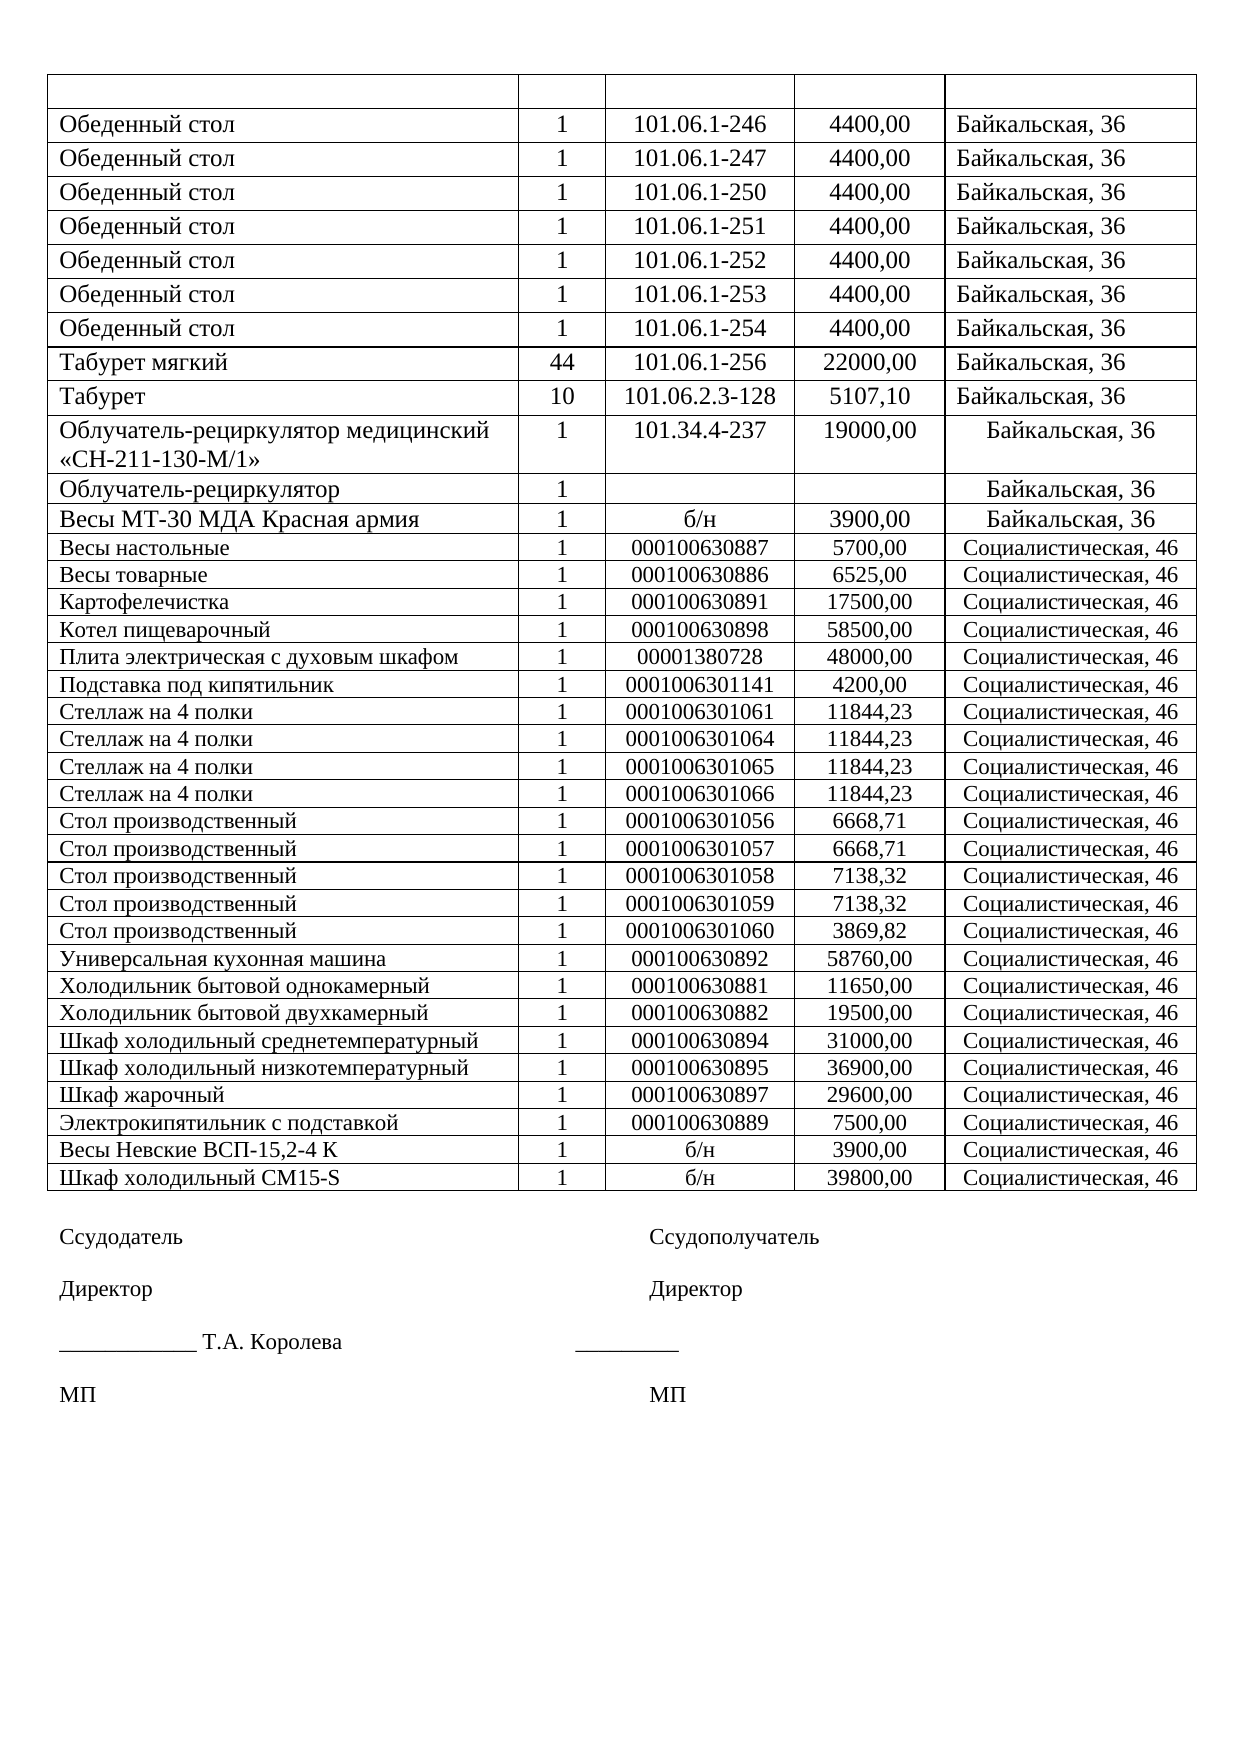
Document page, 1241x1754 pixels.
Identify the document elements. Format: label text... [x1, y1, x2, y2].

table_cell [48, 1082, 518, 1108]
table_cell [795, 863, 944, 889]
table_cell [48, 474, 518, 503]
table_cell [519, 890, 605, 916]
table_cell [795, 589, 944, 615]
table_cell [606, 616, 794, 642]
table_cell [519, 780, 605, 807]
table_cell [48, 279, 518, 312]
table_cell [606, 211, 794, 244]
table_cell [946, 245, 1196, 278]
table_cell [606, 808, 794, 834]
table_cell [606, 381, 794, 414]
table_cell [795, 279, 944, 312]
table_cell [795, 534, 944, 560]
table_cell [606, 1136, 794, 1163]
text Директор Директор [59, 1276, 1181, 1302]
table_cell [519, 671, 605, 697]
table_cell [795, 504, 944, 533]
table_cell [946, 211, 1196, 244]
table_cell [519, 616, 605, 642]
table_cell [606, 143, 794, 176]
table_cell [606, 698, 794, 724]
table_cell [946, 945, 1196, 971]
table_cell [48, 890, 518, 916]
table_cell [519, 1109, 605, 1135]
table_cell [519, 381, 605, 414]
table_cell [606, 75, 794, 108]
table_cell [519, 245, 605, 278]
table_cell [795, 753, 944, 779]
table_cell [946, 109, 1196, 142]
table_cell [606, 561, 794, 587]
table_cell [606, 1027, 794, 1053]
text МП МП [59, 1381, 1181, 1407]
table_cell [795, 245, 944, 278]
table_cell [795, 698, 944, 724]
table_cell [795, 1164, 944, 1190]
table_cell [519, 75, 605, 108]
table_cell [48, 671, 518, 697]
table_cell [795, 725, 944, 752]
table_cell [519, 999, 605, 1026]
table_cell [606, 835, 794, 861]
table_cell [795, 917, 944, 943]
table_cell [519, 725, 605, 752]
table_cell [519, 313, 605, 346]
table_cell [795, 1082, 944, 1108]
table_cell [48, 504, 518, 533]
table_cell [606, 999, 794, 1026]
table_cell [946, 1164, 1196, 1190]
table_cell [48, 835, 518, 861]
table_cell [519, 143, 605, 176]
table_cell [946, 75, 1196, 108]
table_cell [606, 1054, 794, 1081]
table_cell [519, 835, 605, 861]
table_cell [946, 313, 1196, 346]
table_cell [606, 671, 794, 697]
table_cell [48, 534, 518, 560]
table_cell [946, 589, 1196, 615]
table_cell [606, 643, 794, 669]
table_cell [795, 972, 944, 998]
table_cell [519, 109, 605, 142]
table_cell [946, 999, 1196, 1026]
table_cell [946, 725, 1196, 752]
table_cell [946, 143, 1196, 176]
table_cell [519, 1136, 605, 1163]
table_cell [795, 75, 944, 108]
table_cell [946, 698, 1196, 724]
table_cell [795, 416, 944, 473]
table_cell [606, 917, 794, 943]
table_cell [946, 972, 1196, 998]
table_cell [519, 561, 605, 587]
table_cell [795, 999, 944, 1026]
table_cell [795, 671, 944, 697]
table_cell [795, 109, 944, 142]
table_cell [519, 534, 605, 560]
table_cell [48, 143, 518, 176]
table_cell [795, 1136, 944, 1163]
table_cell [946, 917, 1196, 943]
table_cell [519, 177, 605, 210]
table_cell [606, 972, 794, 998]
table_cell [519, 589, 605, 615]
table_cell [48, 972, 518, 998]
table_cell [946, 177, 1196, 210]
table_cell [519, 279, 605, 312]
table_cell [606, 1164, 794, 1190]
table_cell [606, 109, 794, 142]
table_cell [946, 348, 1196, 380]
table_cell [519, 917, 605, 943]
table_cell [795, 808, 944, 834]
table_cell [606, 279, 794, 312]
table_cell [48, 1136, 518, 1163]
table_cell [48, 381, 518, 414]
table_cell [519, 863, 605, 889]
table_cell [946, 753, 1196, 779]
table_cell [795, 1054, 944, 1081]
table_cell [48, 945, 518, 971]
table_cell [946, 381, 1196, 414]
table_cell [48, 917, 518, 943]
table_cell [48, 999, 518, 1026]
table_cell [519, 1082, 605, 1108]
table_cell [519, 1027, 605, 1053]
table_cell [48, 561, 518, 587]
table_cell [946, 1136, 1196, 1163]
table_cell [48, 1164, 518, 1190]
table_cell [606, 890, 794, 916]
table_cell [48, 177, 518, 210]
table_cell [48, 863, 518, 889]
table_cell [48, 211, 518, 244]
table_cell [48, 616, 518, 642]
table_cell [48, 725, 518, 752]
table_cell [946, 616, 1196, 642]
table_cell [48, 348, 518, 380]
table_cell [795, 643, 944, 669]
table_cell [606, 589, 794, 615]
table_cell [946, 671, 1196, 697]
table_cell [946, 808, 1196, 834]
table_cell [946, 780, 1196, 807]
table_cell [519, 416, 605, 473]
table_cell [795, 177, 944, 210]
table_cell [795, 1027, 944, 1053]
text Ссудодатель Ссудополучатель [59, 1223, 1181, 1249]
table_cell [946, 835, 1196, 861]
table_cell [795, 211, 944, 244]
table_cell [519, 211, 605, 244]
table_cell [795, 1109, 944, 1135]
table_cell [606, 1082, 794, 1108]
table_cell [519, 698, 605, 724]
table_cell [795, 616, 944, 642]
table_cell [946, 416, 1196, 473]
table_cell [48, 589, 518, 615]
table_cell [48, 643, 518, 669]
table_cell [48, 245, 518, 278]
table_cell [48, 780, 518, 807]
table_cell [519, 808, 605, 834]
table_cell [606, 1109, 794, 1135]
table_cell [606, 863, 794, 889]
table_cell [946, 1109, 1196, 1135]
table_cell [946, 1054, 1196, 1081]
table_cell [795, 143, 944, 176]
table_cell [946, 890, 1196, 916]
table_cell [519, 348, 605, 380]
text ____________ Т.А. Королева _________ [59, 1328, 1181, 1354]
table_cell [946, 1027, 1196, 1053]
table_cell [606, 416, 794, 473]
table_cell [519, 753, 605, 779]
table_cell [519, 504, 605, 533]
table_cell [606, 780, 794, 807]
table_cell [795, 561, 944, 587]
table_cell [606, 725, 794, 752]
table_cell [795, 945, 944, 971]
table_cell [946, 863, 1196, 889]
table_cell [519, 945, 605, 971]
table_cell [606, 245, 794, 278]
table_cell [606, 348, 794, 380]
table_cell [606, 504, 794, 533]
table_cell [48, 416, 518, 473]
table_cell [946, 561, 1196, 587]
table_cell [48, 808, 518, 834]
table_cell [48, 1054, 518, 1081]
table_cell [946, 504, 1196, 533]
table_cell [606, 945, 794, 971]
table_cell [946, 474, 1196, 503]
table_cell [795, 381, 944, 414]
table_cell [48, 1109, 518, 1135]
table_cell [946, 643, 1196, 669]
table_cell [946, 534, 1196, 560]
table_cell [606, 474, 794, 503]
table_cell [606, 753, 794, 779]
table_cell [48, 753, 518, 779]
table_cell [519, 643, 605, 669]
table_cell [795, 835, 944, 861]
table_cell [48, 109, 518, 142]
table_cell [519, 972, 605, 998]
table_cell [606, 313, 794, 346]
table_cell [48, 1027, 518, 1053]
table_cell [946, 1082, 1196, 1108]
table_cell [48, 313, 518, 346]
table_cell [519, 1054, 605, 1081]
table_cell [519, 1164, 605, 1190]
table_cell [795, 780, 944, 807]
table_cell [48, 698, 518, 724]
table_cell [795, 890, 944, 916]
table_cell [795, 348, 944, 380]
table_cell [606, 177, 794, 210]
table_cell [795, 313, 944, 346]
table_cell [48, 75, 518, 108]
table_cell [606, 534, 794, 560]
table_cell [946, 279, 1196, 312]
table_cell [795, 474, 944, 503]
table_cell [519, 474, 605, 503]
